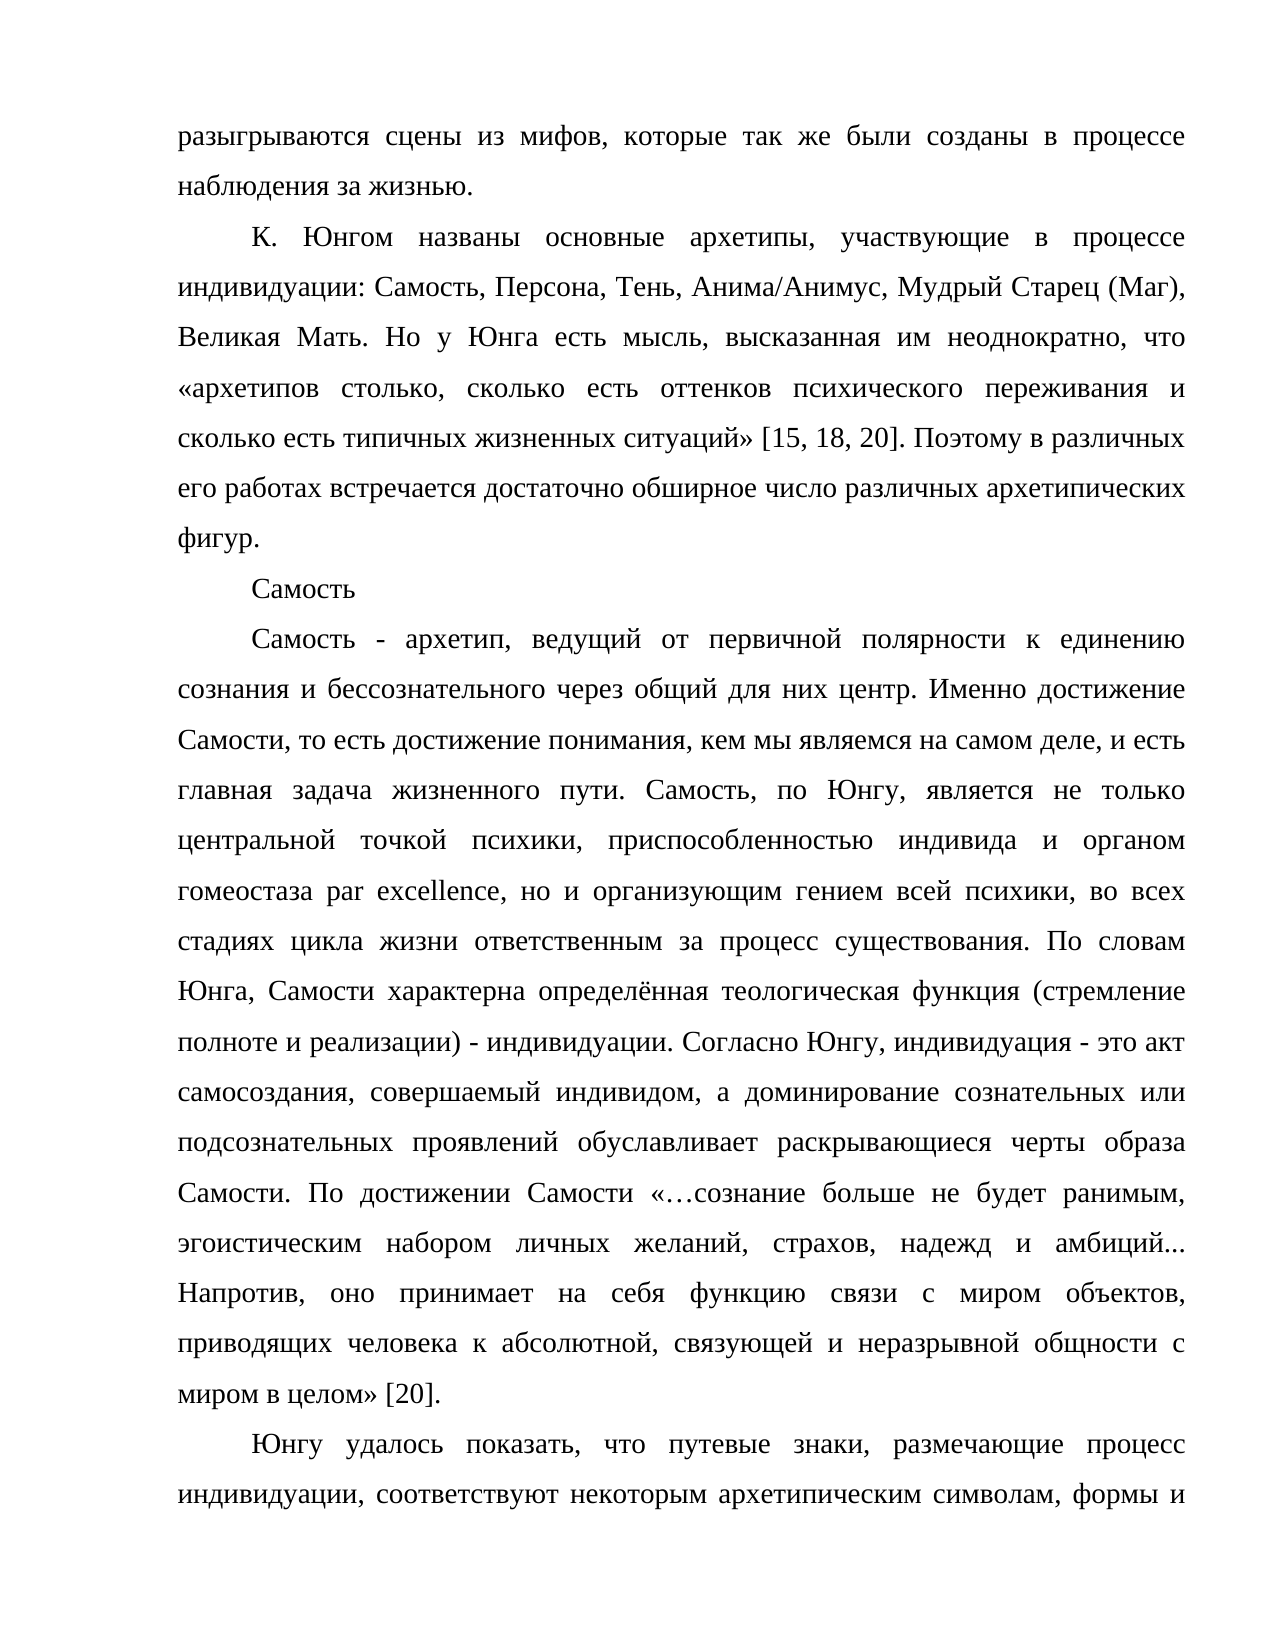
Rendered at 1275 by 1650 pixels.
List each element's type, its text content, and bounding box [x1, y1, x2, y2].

text Самость - архетип, ведущий от первичной полярности к единению сознания и бессознательного через общий для них центр. Именно достижение Самости, то есть достижение понимания, кем мы являемся на самом деле, и есть главная задача жизненного пути. Самость, по Юнгу, является не только центральной точкой психики, приспособленностью индивида и органом гомеостаза par excellence, но и организующим гением всей психики, во всех стадиях цикла жизни ответственным за процесс существования. По словам Юнга, Самости характерна определённая теологическая функция (стремление полноте и реализации) - индивидуации. Согласно Юнгу, индивидуация - это акт самосоздания, совершаемый индивидом, а доминирование сознательных или подсознательных проявлений обуславливает раскрывающиеся черты образа Самости. По достижении Самости «…сознание больше не будет ранимым, эгоистическим набором личных желаний, страхов, надежд и амбиций... Напротив, оно принимает на себя функцию связи с миром объектов, приводящих человека к абсолютной, связующей и неразрывной общности с миром в целом» [20]. [177, 621, 1186, 1409]
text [177, 1426, 1186, 1510]
text Самость [177, 571, 1186, 604]
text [177, 118, 1186, 202]
text К. Юнгом названы основные архетипы, участвующие в процессе индивидуации: Самость, Персона, Тень, Анима/Анимус, Мудрый Старец (Маг), Великая Мать. Но у Юнга есть мысль, высказанная им неоднократно, что «архетипов столько, сколько есть оттенков психического переживания и сколько есть типичных жизненных ситуаций» [15, 18, 20]. Поэтому в различных его работах встречается достаточно обширное число различных архетипических фигур. [177, 219, 1186, 554]
